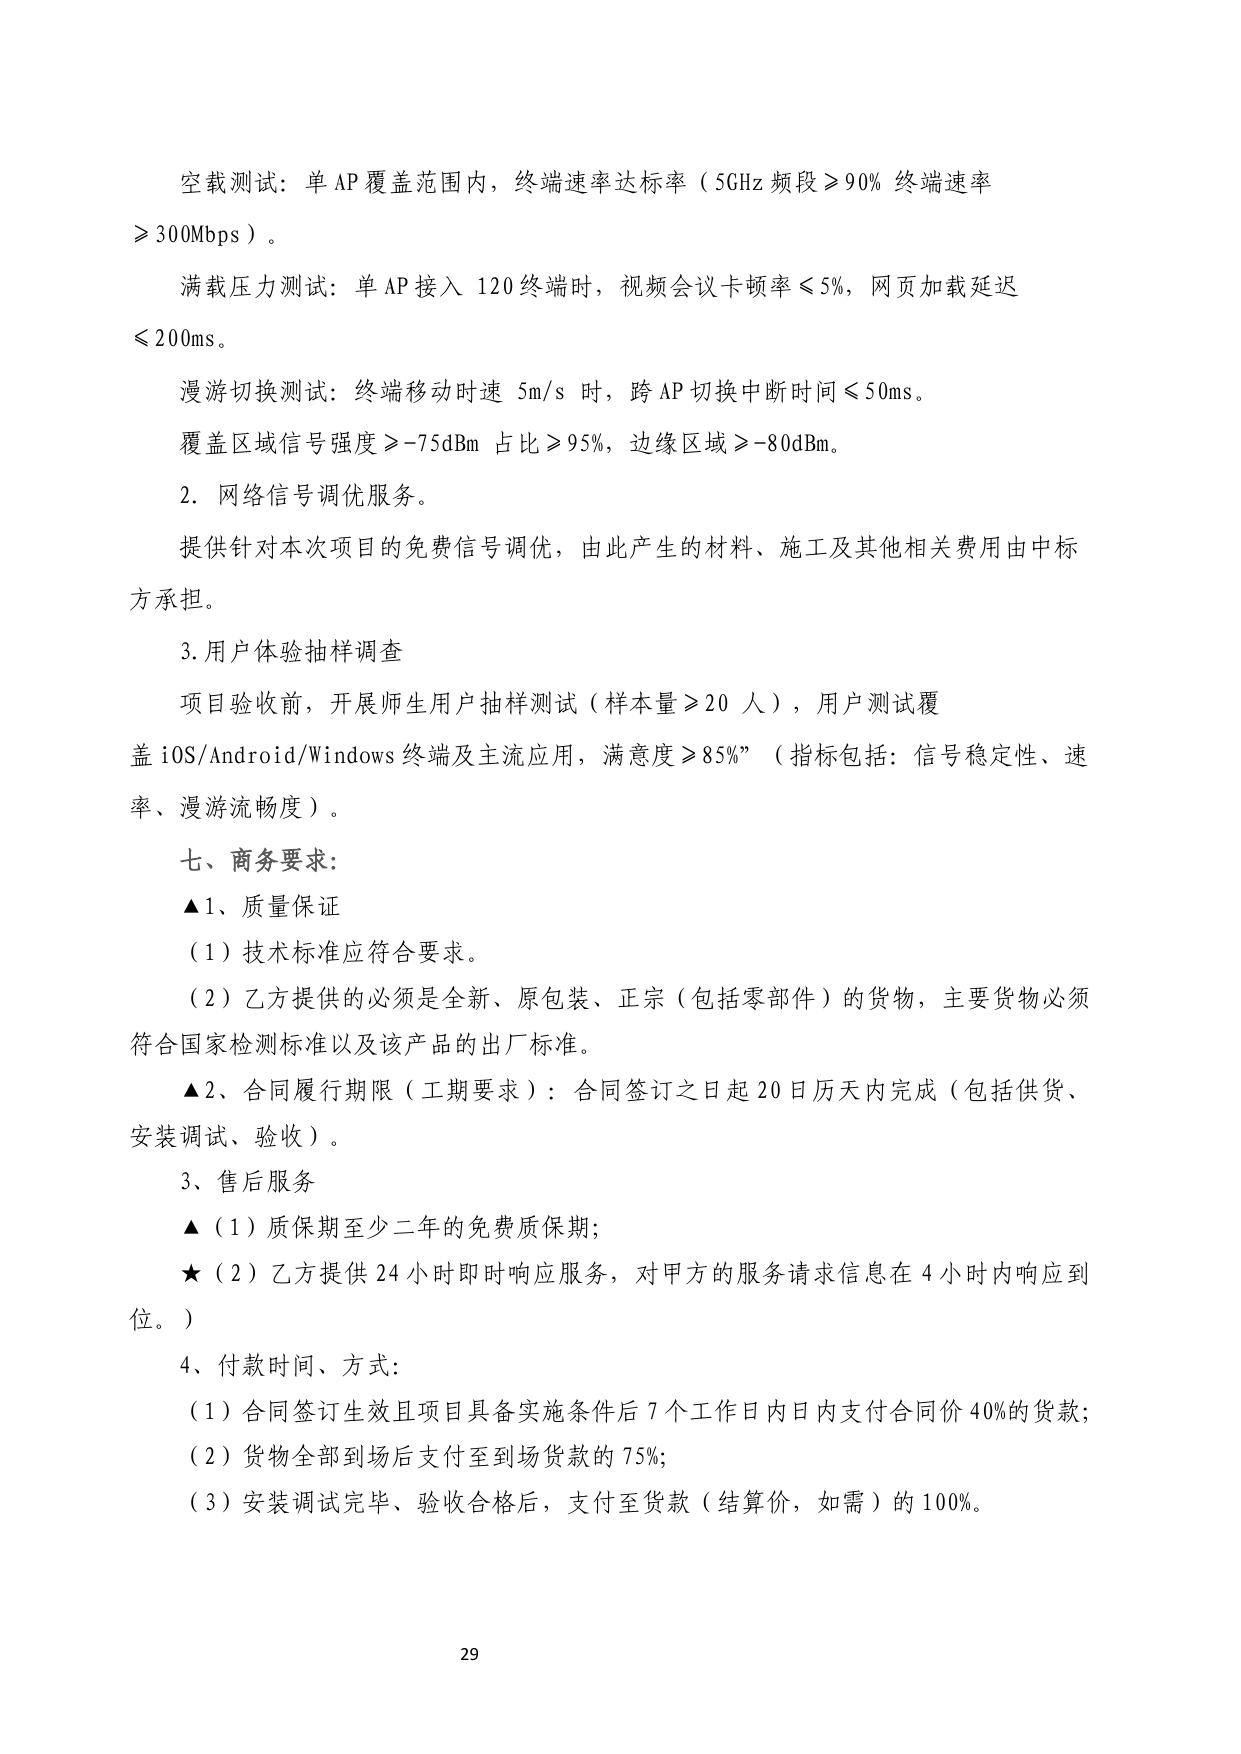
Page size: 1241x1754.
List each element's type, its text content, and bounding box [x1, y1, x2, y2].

list 满载压力测试：单AP接入 120终端时，视频会议卡顿率≤5%，网页加载延迟≤200ms。 [129, 254, 1091, 358]
list 覆盖区域信号强度≥-75dBm 占比≥95%，边缘区域≥-80dBm。 [129, 410, 1091, 462]
text 4、付款时间、方式： [129, 1337, 1091, 1383]
list 七、商务要求： [129, 827, 1091, 879]
text ▲1、质量保证 [129, 879, 1091, 925]
list 提供针对本次项目的免费信号调优，由此产生的材料、施工及其他相关费用由中标方承担。 [129, 514, 1091, 619]
text （1）技术标准应符合要求。 [129, 925, 1091, 971]
list 网络信号调优服务。 [129, 462, 1091, 514]
text （2）货物全部到场后支付至到场货款的75%； [129, 1429, 1091, 1475]
text ▲2、合同履行期限（工期要求）：合同签订之日起20日历天内完成（包括供货、安装调试、验收）。 [129, 1062, 1091, 1154]
list 3.用户体验抽样调查 [129, 619, 1091, 671]
text ▲（1）质保期至少二年的免费质保期； [129, 1200, 1091, 1246]
list 漫游切换测试：终端移动时速 5m/s 时，跨AP切换中断时间≤50ms。 [129, 358, 1091, 410]
text （2）乙方提供的必须是全新、原包装、正宗（包括零部件）的货物，主要货物必须符合国家检测标准以及该产品的出厂标准。 [129, 971, 1091, 1062]
text ★（2）乙方提供24小时即时响应服务，对甲方的服务请求信息在4小时内响应到位。） [129, 1246, 1091, 1337]
text （3）安装调试完毕、验收合格后，支付至货款（结算价，如需）的100%。 [129, 1475, 1091, 1521]
list 空载测试：单AP覆盖范围内，终端速率达标率（5GHz频段≥90% 终端速率≥300Mbps）。 [129, 150, 1091, 254]
text 3、售后服务 [129, 1154, 1091, 1200]
text （1）合同签订生效且项目具备实施条件后7个工作日内日内支付合同价40%的货款； [129, 1383, 1091, 1429]
list 项目验收前，开展师生用户抽样测试（样本量≥20 人），用户测试覆盖iOS/Android/Windows终端及主流应用，满意度≥85%”（指标包括：信号稳定性、速率、漫游流畅度）。 [129, 671, 1091, 827]
